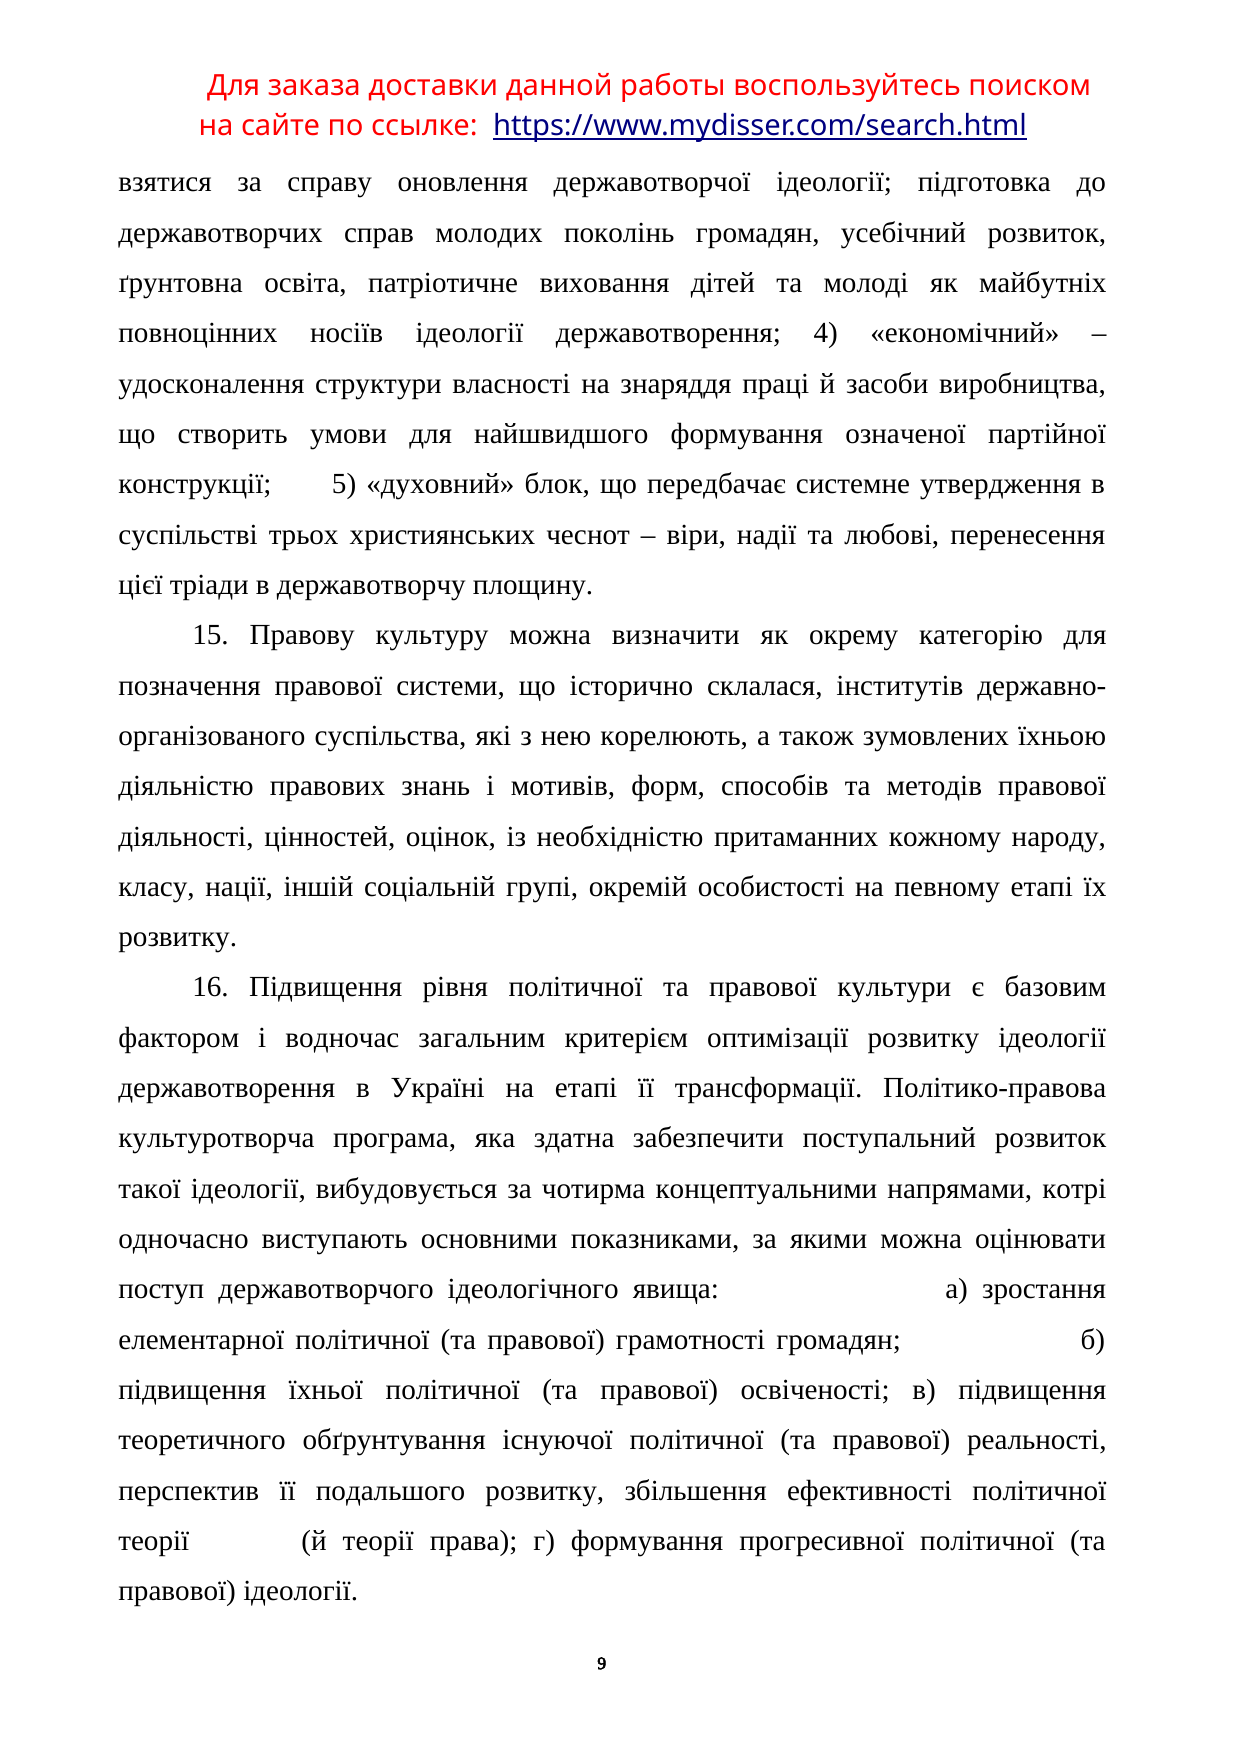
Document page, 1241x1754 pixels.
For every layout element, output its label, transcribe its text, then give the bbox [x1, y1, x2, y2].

text 15. Правову культуру можна визначити як окрему категорію для позначення правової системи, що історично склалася, інститутів державно-організованого суспільства, які з нею корелюють, а також зумовлених їхньою діяльністю правових знань і мотивів, форм, способів та методів правової діяльності, цінностей, оцінок, із необхідністю притаманних кожному народу, класу, нації, іншій соціальній групі, окремій особистості на певному етапі їх розвитку. [118, 617, 1107, 953]
text 16. Підвищення рівня політичної та правової культури є базовим фактором і водночас загальним критерієм оптимізації розвитку ідеології державотворення в Україні на етапі її трансформації. Політико-правова культуротворча програма, яка здатна забезпечити поступальний розвиток такої ідеології, вибудовується за чотирма концептуальними напрямами, котрі одночасно виступають основними показниками, за якими можна оцінювати поступ державотворчого ідеологічного явища: а) зростання елементарної політичної (та правової) грамотності громадян; б) підвищення їхньої політичної (та правової) освіченості; в) підвищення теоретичного обґрунтування існуючої політичної (та правової) реальності, перспектив її подальшого розвитку, збільшення ефективності політичної теорії (й теорії права); г) формування прогресивної політичної (та правової) ідеології. [118, 969, 1107, 1607]
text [118, 164, 1107, 601]
